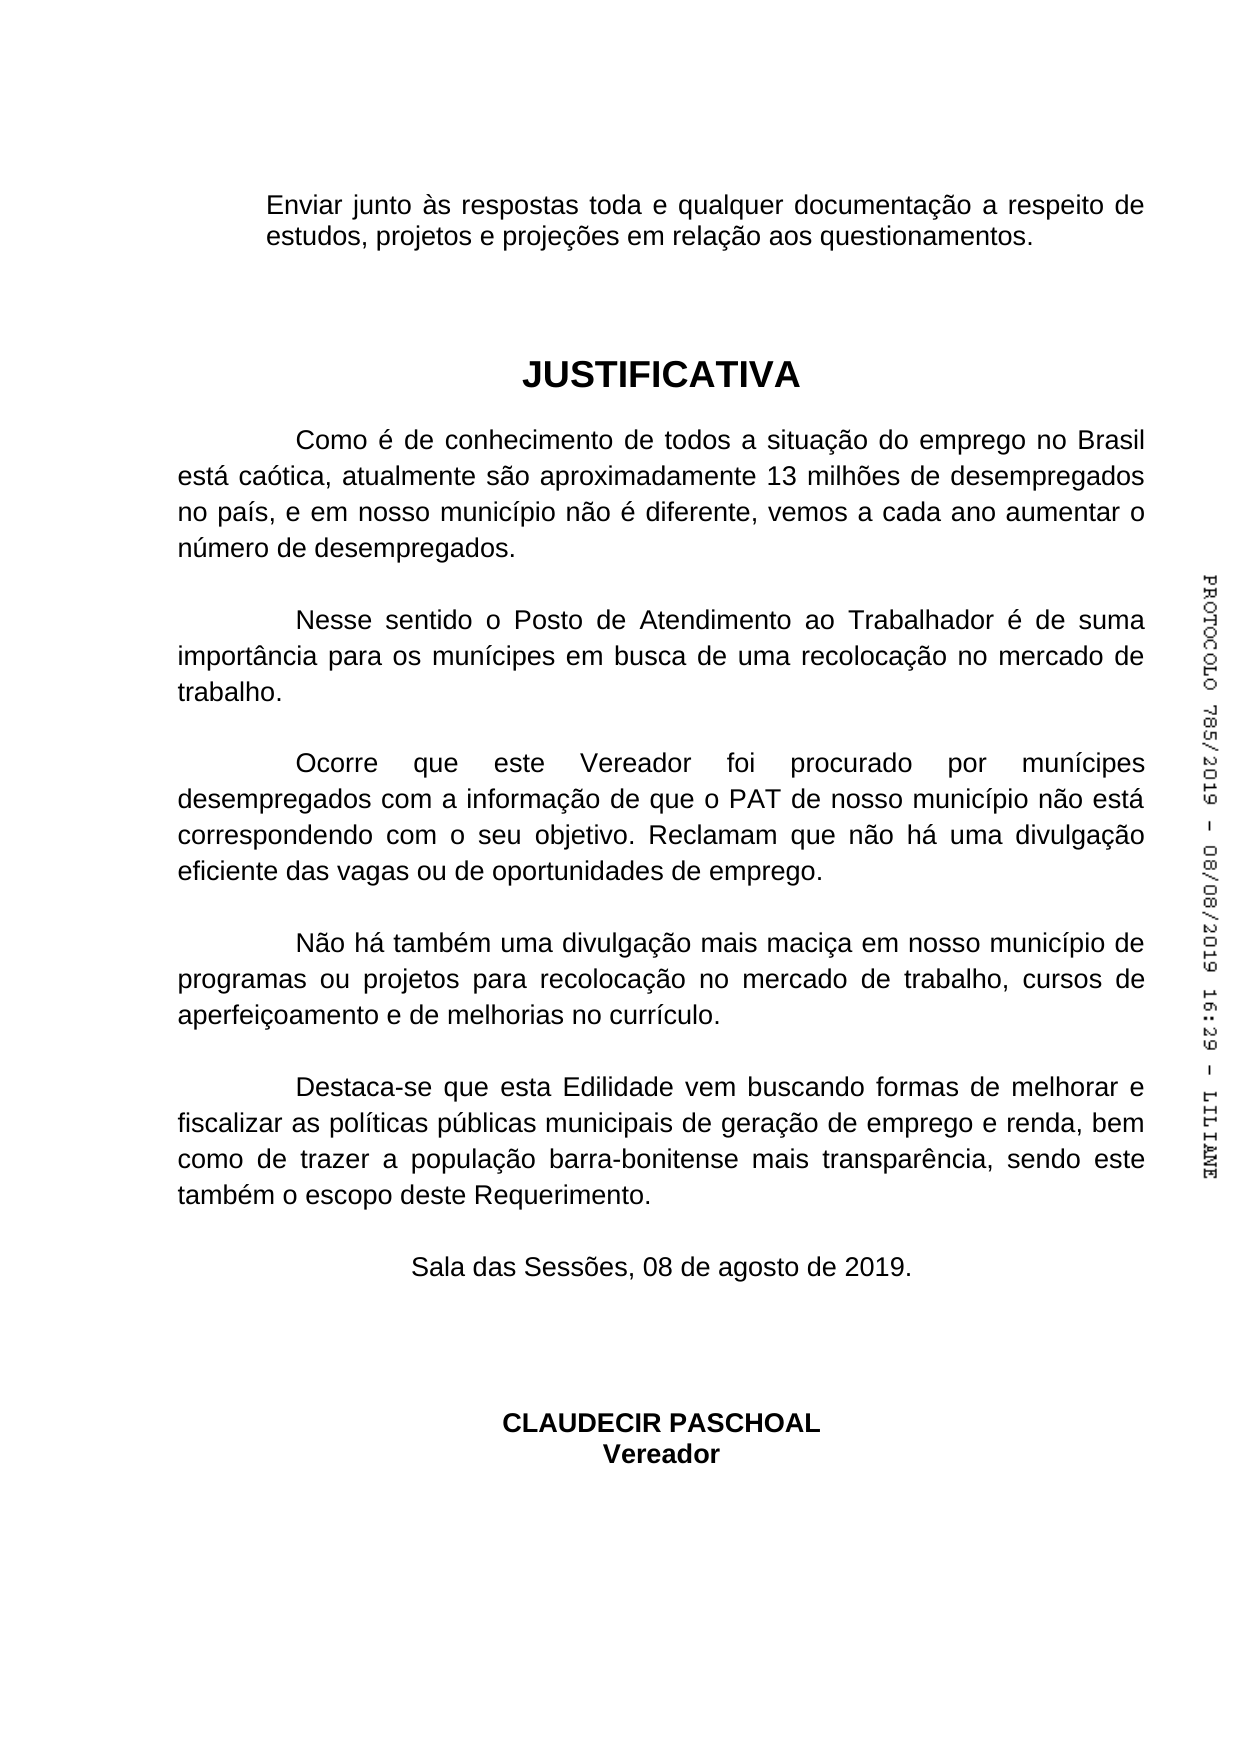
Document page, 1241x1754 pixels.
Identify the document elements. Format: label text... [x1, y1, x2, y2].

picture [1177, 571, 1241, 1183]
text Ocorre que este Vereador foi procurado por munícipes desempregados com a informação de que o PAT de nosso município não está correspondendo com o seu objetivo. Reclamam que não há uma divulgação eficiente das vagas ou de oportunidades de emprego. [177, 747, 1146, 886]
text Destaca-se que esta Edilidade vem buscando formas de melhorar e fiscalizar as políticas públicas municipais de geração de emprego e renda, bem como de trazer a população barra-bonitense mais transparência, sendo este também o escopo deste Requerimento. [177, 1071, 1146, 1210]
text Não há também uma divulgação mais maciça em nosso município de programas ou projetos para recolocação no mercado de trabalho, cursos de aperfeiçoamento e de melhorias no currículo. [177, 927, 1146, 1030]
text Como é de conhecimento de todos a situação do emprego no Brasil está caótica, atualmente são aproximadamente 13 milhões de desempregados no país, e em nosso município não é diferente, vemos a cada ano aumentar o número de desempregados. [177, 424, 1146, 563]
text JUSTIFICATIVA [177, 352, 1146, 395]
text Vereador [177, 1438, 1146, 1469]
text Sala das Sessões, 08 de agosto de 2019. [177, 1251, 1146, 1282]
text CLAUDECIR PASCHOAL [177, 1407, 1146, 1438]
text Nesse sentido o Posto de Atendimento ao Trabalhador é de suma importância para os munícipes em busca de uma recolocação no mercado de trabalho. [177, 604, 1146, 707]
list Enviar junto às respostas toda e qualquer documentação a respeito de estudos, projetos e projeções em relação aos questionamentos. [266, 189, 1146, 251]
